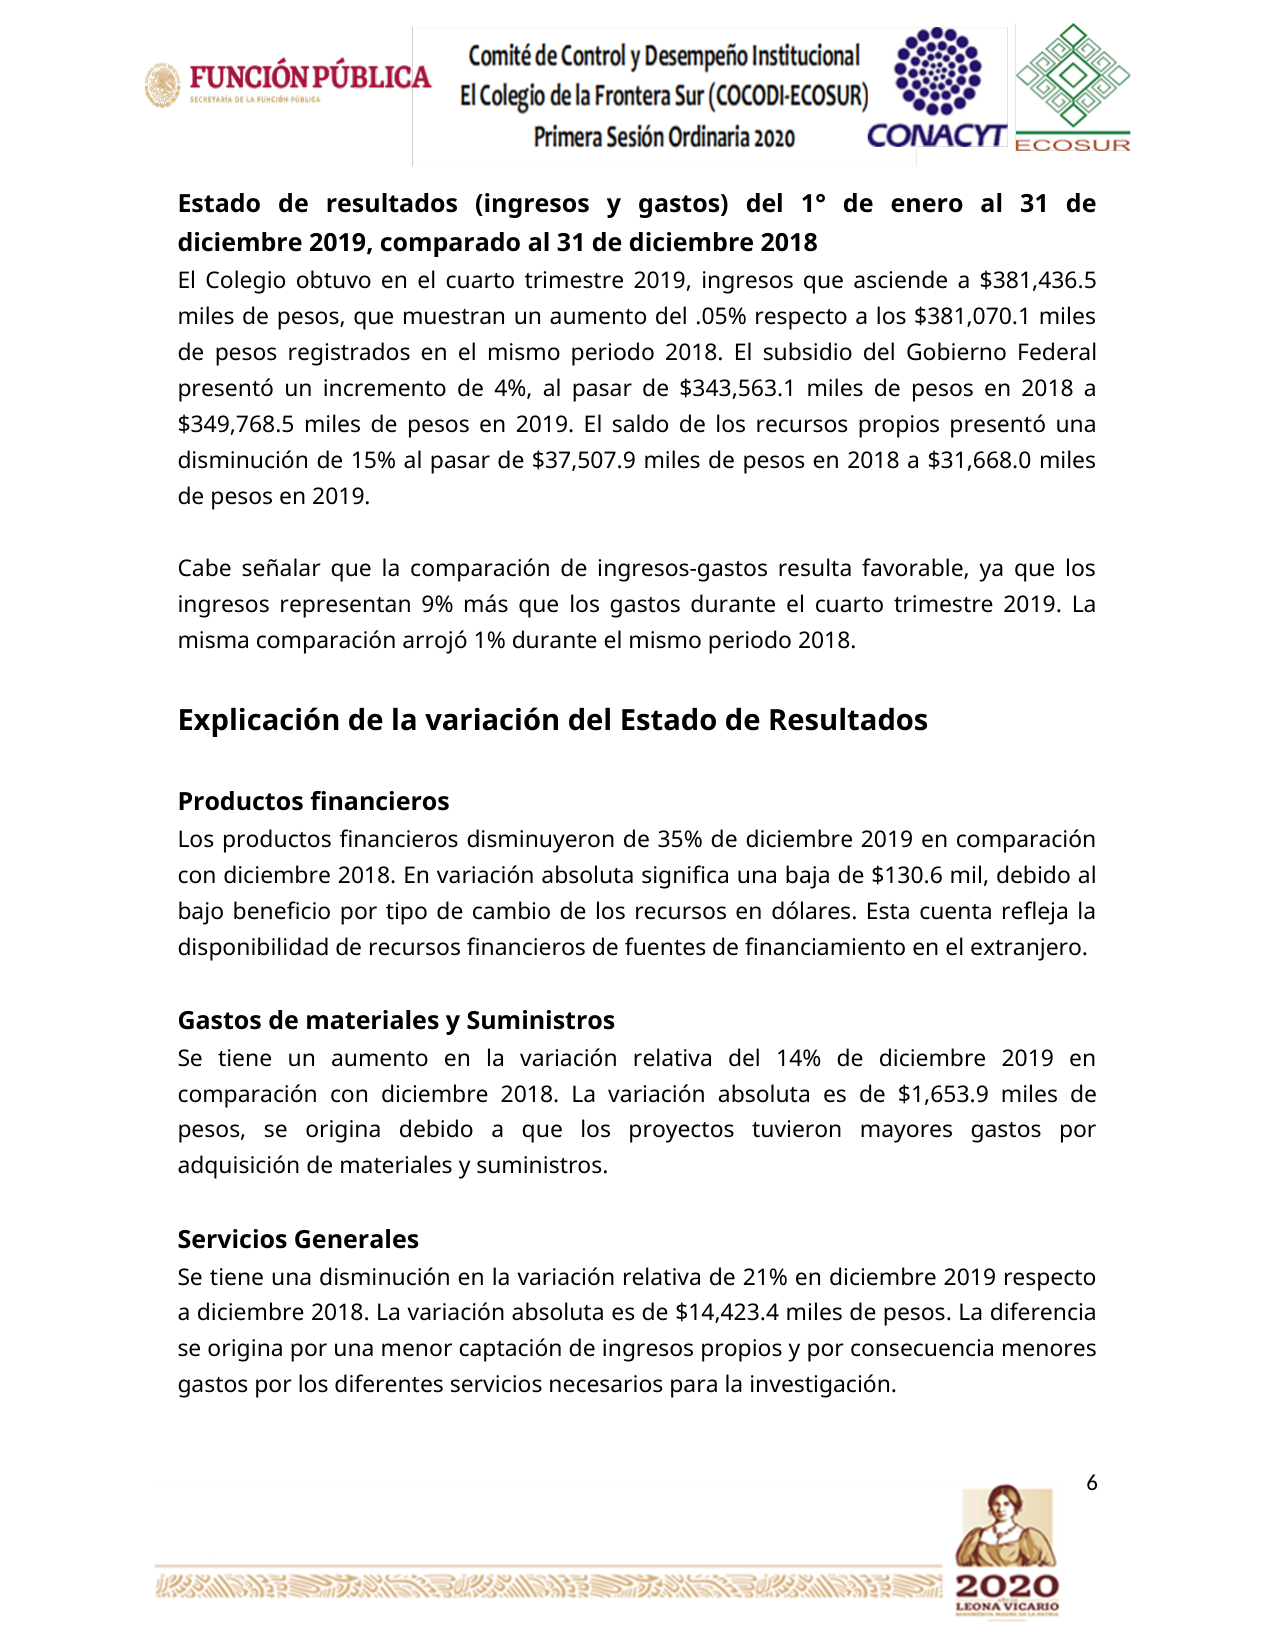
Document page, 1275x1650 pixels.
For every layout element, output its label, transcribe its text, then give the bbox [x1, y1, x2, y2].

text Estado de resultados (ingresos y gastos) del 1° de enero al 31 de diciembre 2019, comparado al 31 de diciembre 2018 [177, 186, 1098, 259]
picture [151, 1481, 1066, 1623]
text Productos financieros [177, 783, 1098, 818]
text Se tiene una disminución en la variación relativa de 21% en diciembre 2019 respecto a diciembre 2018. La variación absoluta es de $14,423.4 miles de pesos. La diferencia se origina por una menor captación de ingresos propios y por consecuencia menores gastos por los diferentes servicios necesarios para la investigación. [177, 1260, 1098, 1399]
picture [144, 23, 1131, 168]
text Servicios Generales [177, 1221, 1098, 1255]
text El Colegio obtuvo en el cuarto trimestre 2019, ingresos que asciende a $381,436.5 miles de pesos, que muestran un aumento del .05% respecto a los $381,070.1 miles de pesos registrados en el mismo periodo 2018. El subsidio del Gobierno Federal presentó un incremento de 4%, al pasar de $343,563.1 miles de pesos en 2018 a $349,768.5 miles de pesos en 2019. El saldo de los recursos propios presentó una disminución de 15% al pasar de $37,507.9 miles de pesos en 2018 a $31,668.0 miles de pesos en 2019. [177, 264, 1098, 511]
text Gastos de materiales y Suministros [177, 1002, 1098, 1036]
text Los productos financieros disminuyeron de 35% de diciembre 2019 en comparación con diciembre 2018. En variación absoluta significa una baja de $130.6 mil, debido al bajo beneficio por tipo de cambio de los recursos en dólares. Esta cuenta refleja la disponibilidad de recursos financieros de fuentes de financiamiento en el extranjero. [177, 823, 1098, 962]
text Explicación de la variación del Estado de Resultados [177, 699, 1098, 738]
text Se tiene un aumento en la variación relativa del 14% de diciembre 2019 en comparación con diciembre 2018. La variación absoluta es de $1,653.9 miles de pesos, se origina debido a que los proyectos tuvieron mayores gastos por adquisición de materiales y suministros. [177, 1042, 1098, 1181]
text Cabe señalar que la comparación de ingresos-gastos resulta favorable, ya que los ingresos representan 9% más que los gastos durante el cuarto trimestre 2019. La misma comparación arrojó 1% durante el mismo periodo 2018. [177, 552, 1098, 655]
